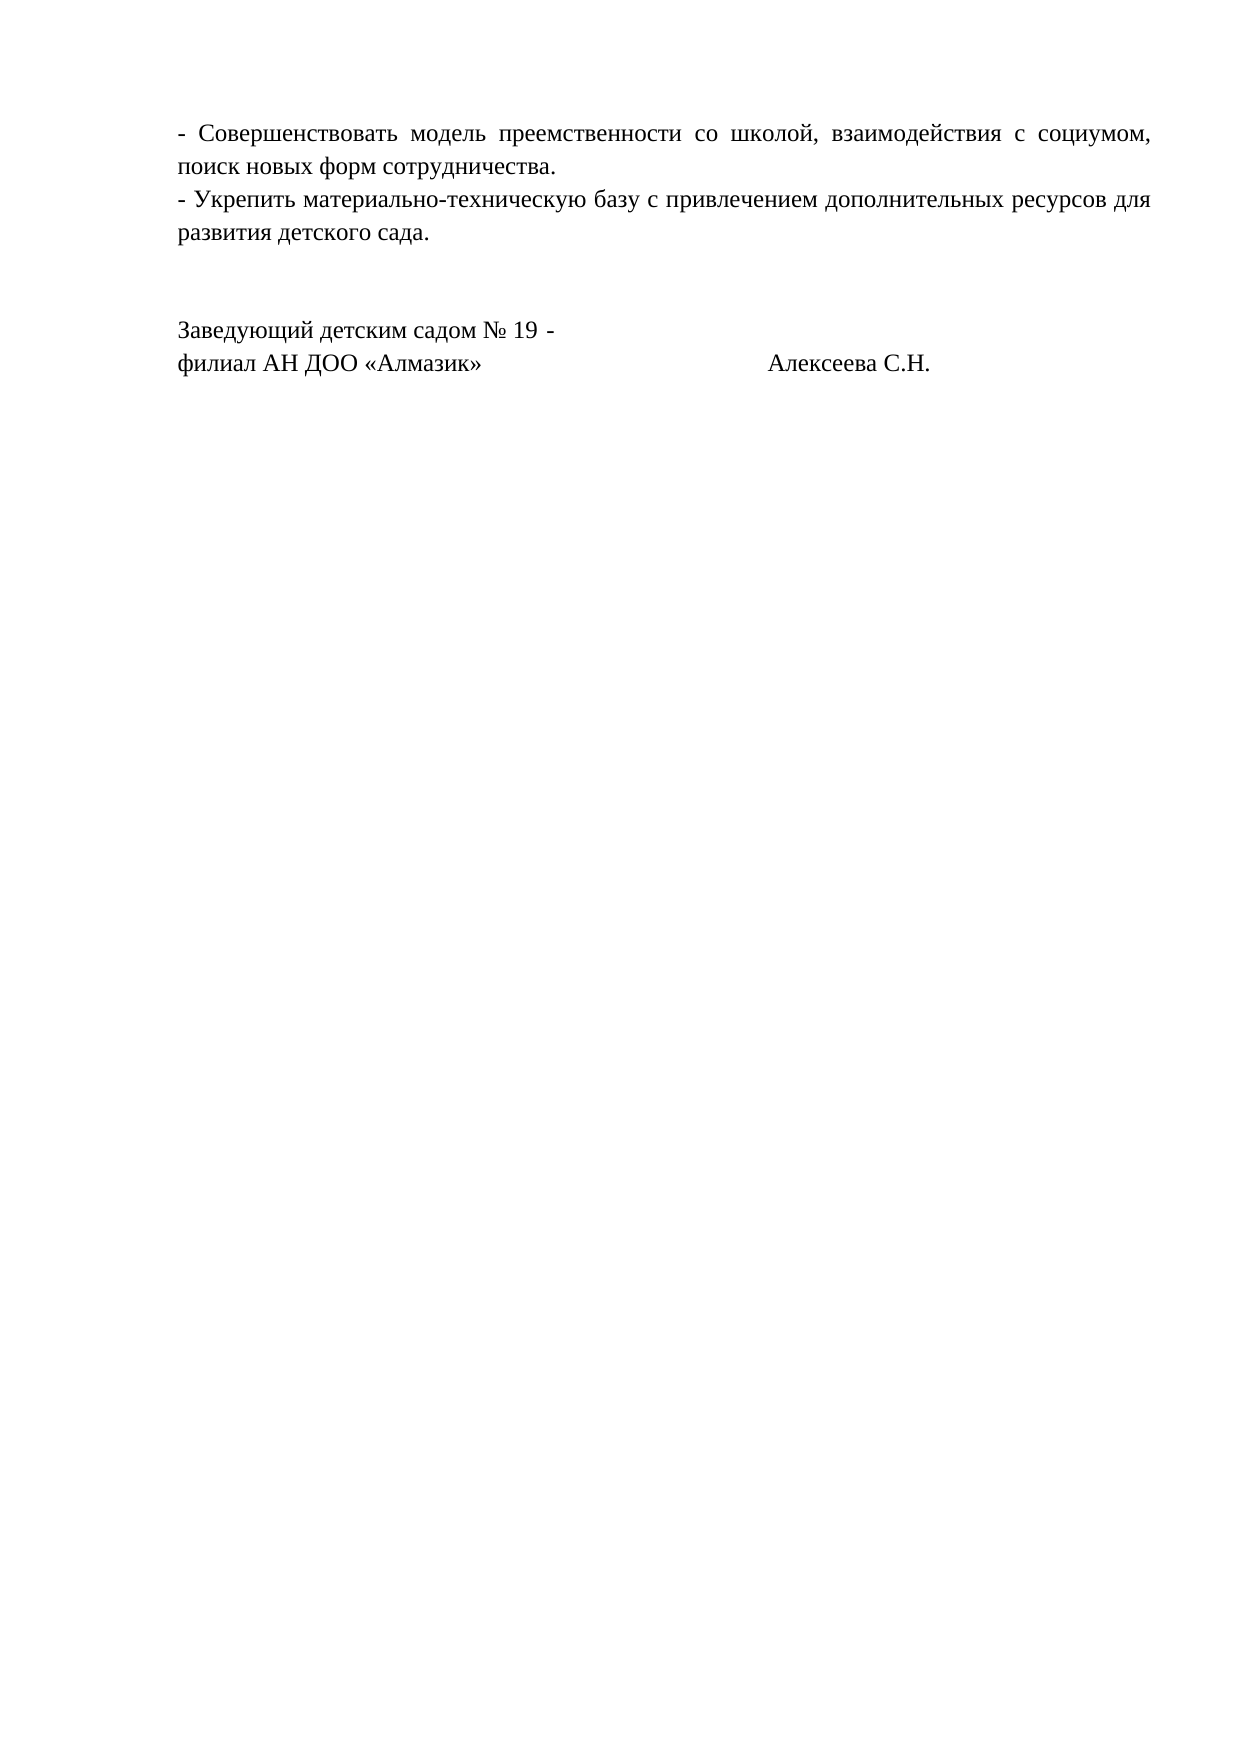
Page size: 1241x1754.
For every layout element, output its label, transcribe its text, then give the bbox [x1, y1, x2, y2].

text - Совершенствовать модель преемственности со школой, взаимодействия с социумом, поиск новых форм сотрудничества. [177, 118, 1152, 180]
text - Укрепить материально-техническую базу с привлечением дополнительных ресурсов для развития детского сада. [177, 184, 1152, 246]
text филиал АН ДОО «Алмазик» Алексеева С.Н. [177, 348, 1152, 377]
text Заведующий детским садом № 19 - [177, 315, 1152, 344]
